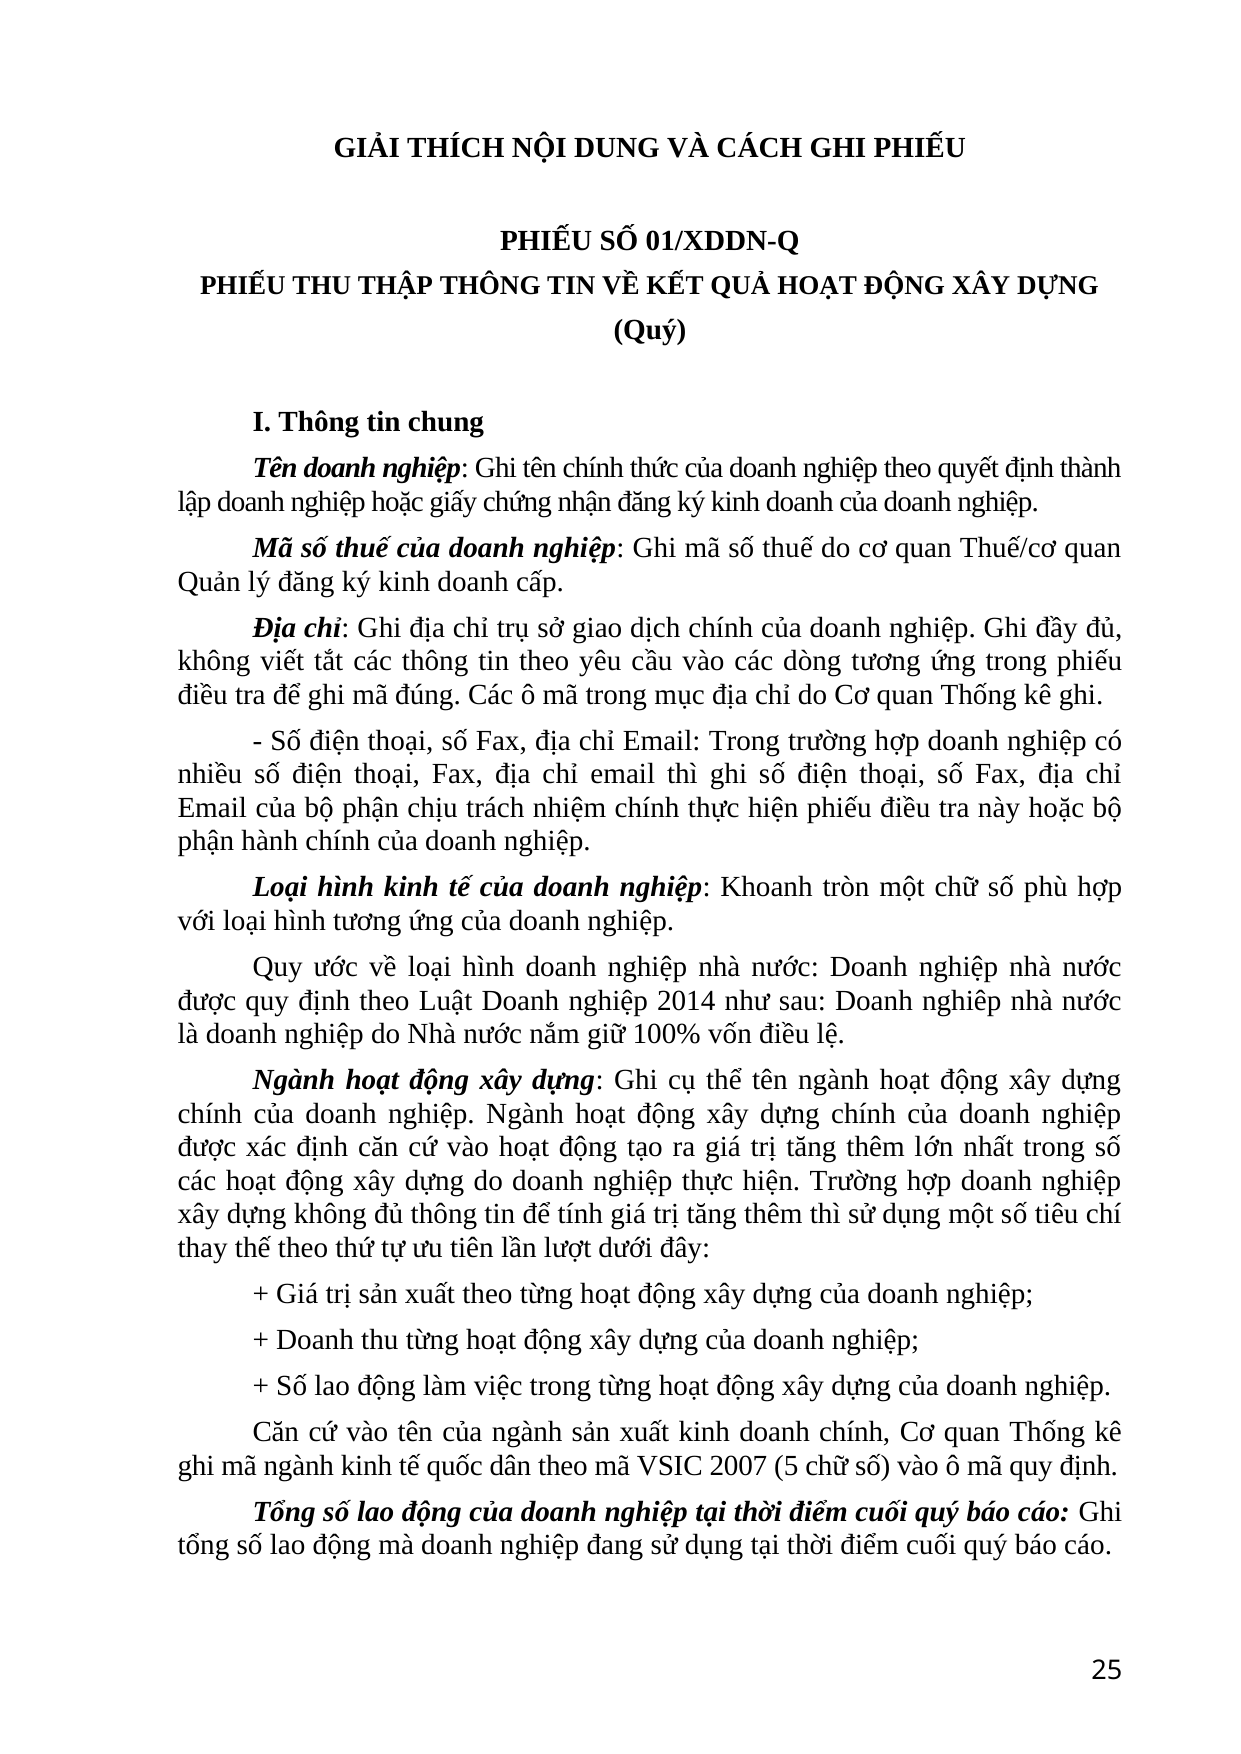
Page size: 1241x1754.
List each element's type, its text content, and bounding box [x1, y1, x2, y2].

text Loại hình kinh tế của doanh nghiệp: Khoanh tròn một chữ số phù hợp với loại hình tương ứng của doanh nghiệp. [177, 869, 1122, 937]
text PHIẾU SỐ 01/XDDN-Q [177, 223, 1122, 256]
text + Số lao động làm việc trong từng hoạt động xây dựng của doanh nghiệp. [177, 1368, 1122, 1402]
text PHIẾU THU THẬP THÔNG TIN VỀ KẾT QUẢ HOẠT ĐỘNG XÂY DỰNG [177, 269, 1122, 300]
text Ngành hoạt động xây dựng: Ghi cụ thể tên ngành hoạt động xây dựng chính của doanh nghiệp. Ngành hoạt động xây dựng chính của doanh nghiệp được xác định căn cứ vào hoạt động tạo ra giá trị tăng thêm lớn nhất trong số các hoạt động xây dựng do doanh nghiệp thực hiện. Trường hợp doanh nghiệp xây dựng không đủ thông tin để tính giá trị tăng thêm thì sử dụng một số tiêu chí thay thế theo thứ tự ưu tiên lần lượt dưới đây: [177, 1062, 1122, 1263]
text Mã số thuế của doanh nghiệp: Ghi mã số thuế do cơ quan Thuế/cơ quan Quản lý đăng ký kinh doanh cấp. [177, 530, 1122, 597]
text + Giá trị sản xuất theo từng hoạt động xây dựng của doanh nghiệp; [177, 1276, 1122, 1309]
text Tên doanh nghiệp: Ghi tên chính thức của doanh nghiệp theo quyết định thành lập doanh nghiệp hoặc giấy chứng nhận đăng ký kinh doanh của doanh nghiệp. [177, 451, 1122, 518]
text Tổng số lao động của doanh nghiệp tại thời điểm cuối quý báo cáo: Ghi tổng số lao động mà doanh nghiệp đang sử dụng tại thời điểm cuối quý báo cáo. [177, 1494, 1122, 1561]
text Căn cứ vào tên của ngành sản xuất kinh doanh chính, Cơ quan Thống kê ghi mã ngành kinh tế quốc dân theo mã VSIC 2007 (5 chữ số) vào ô mã quy định. [177, 1414, 1122, 1481]
text Quy ước về loại hình doanh nghiệp nhà nước: Doanh nghiệp nhà nước được quy định theo Luật Doanh nghiệp 2014 như sau: Doanh nghiêp nhà nước là doanh nghiệp do Nhà nước nắm giữ 100% vốn điều lệ. [177, 949, 1122, 1050]
text (Quý) [177, 312, 1122, 346]
text Địa chỉ: Ghi địa chỉ trụ sở giao dịch chính của doanh nghiệp. Ghi đầy đủ, không viết tắt các thông tin theo yêu cầu vào các dòng tương ứng trong phiếu điều tra để ghi mã đúng. Các ô mã trong mục địa chỉ do Cơ quan Thống kê ghi. [177, 610, 1122, 710]
text + Doanh thu từng hoạt động xây dựng của doanh nghiệp; [177, 1322, 1122, 1356]
text GIẢI THÍCH NỘI DUNG VÀ CÁCH GHI PHIẾU [177, 131, 1122, 164]
text - Số điện thoại, số Fax, địa chỉ Email: Trong trường hợp doanh nghiệp có nhiều số điện thoại, Fax, địa chỉ email thì ghi số điện thoại, số Fax, địa chỉ Email của bộ phận chịu trách nhiệm chính thực hiện phiếu điều tra này hoặc bộ phận hành chính của doanh nghiệp. [177, 723, 1122, 857]
text I. Thông tin chung [177, 404, 1122, 438]
